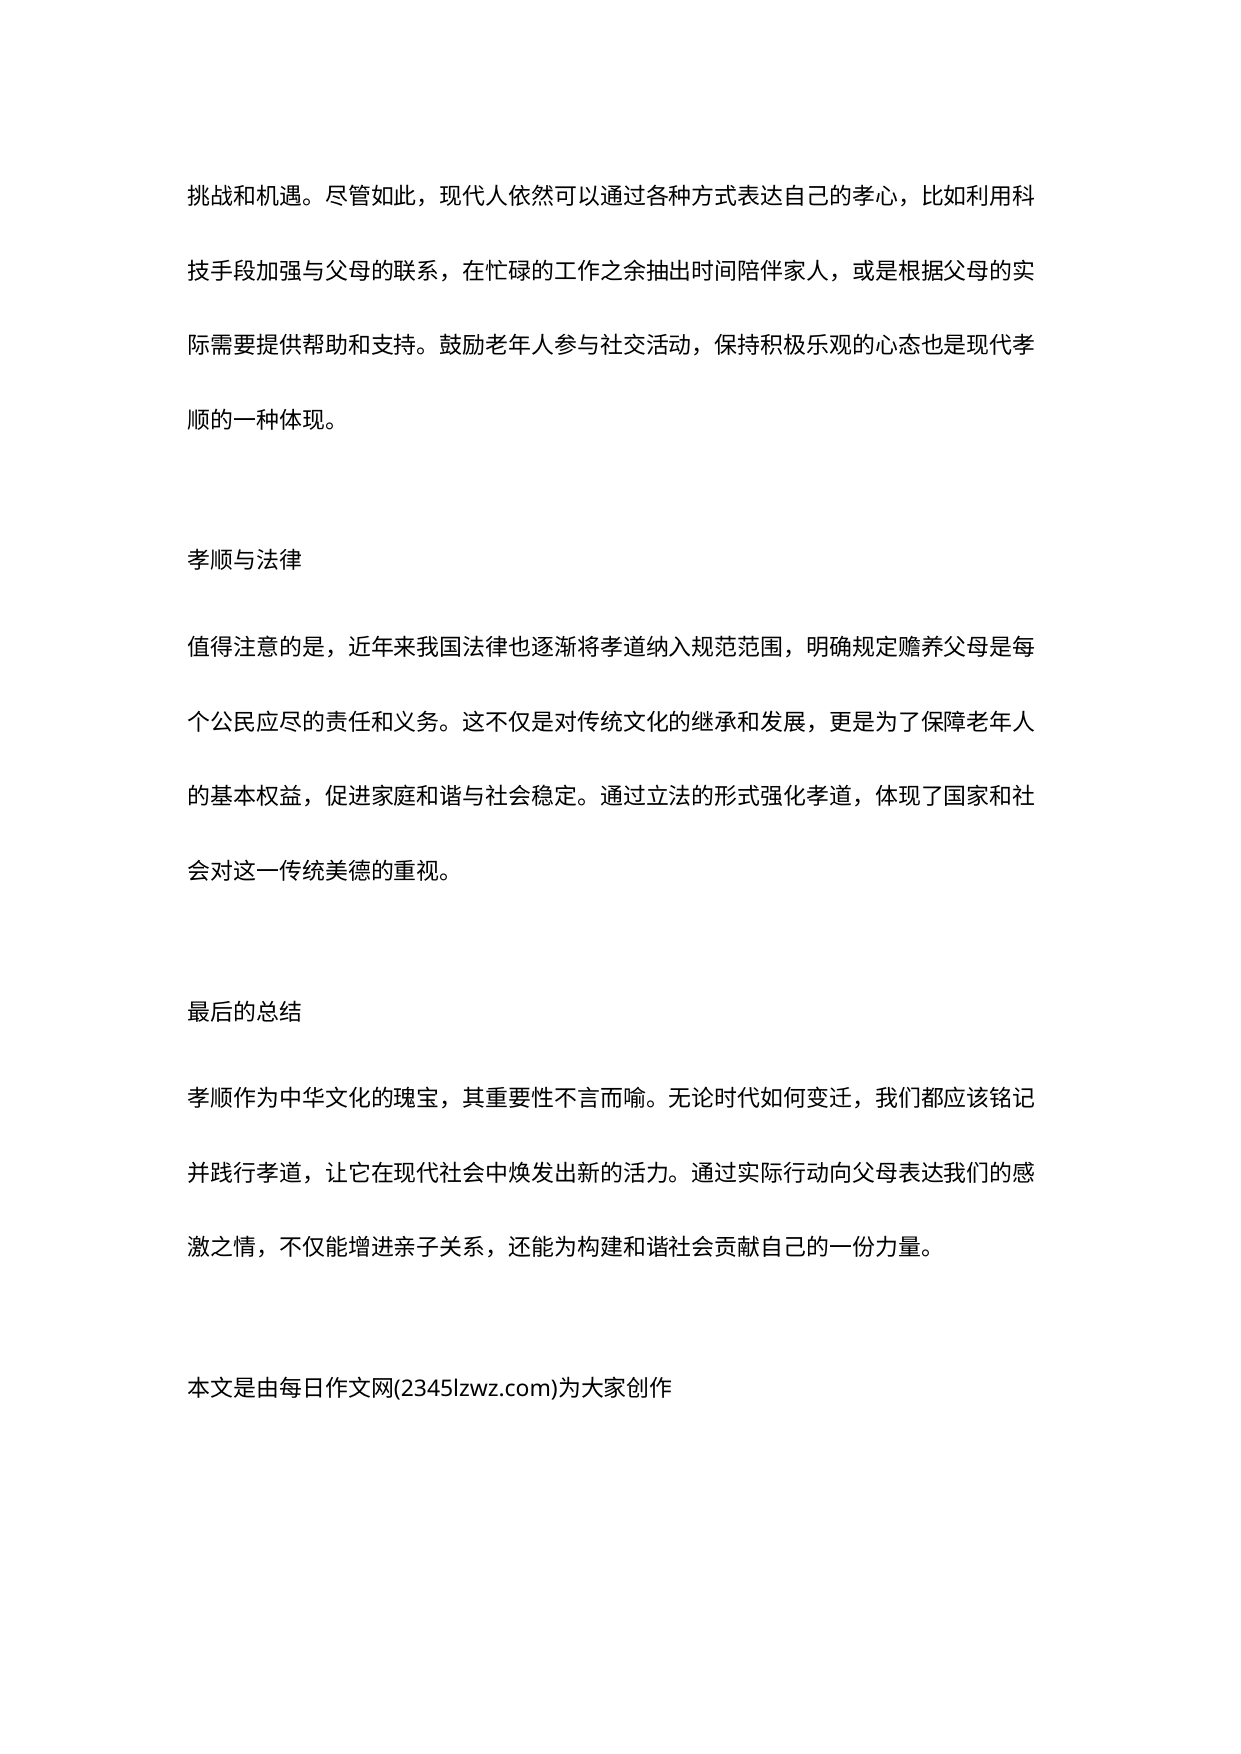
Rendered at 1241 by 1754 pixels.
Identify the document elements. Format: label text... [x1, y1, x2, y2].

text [187, 162, 1053, 451]
text 值得注意的是，近年来我国法律也逐渐将孝道纳入规范范围，明确规定赡养父母是每个公民应尽的责任和义务。这不仅是对传统文化的继承和发展，更是为了保障老年人的基本权益，促进家庭和谐与社会稳定。通过立法的形式强化孝道，体现了国家和社会对这一传统美德的重视。 [187, 613, 1053, 902]
text 最后的总结 [187, 977, 1053, 1042]
text 本文是由每日作文网(2345lzwz.com)为大家创作 [187, 1354, 1053, 1419]
text 孝顺与法律 [187, 526, 1053, 591]
text 孝顺作为中华文化的瑰宝，其重要性不言而喻。无论时代如何变迁，我们都应该铭记并践行孝道，让它在现代社会中焕发出新的活力。通过实际行动向父母表达我们的感激之情，不仅能增进亲子关系，还能为构建和谐社会贡献自己的一份力量。 [187, 1064, 1053, 1278]
